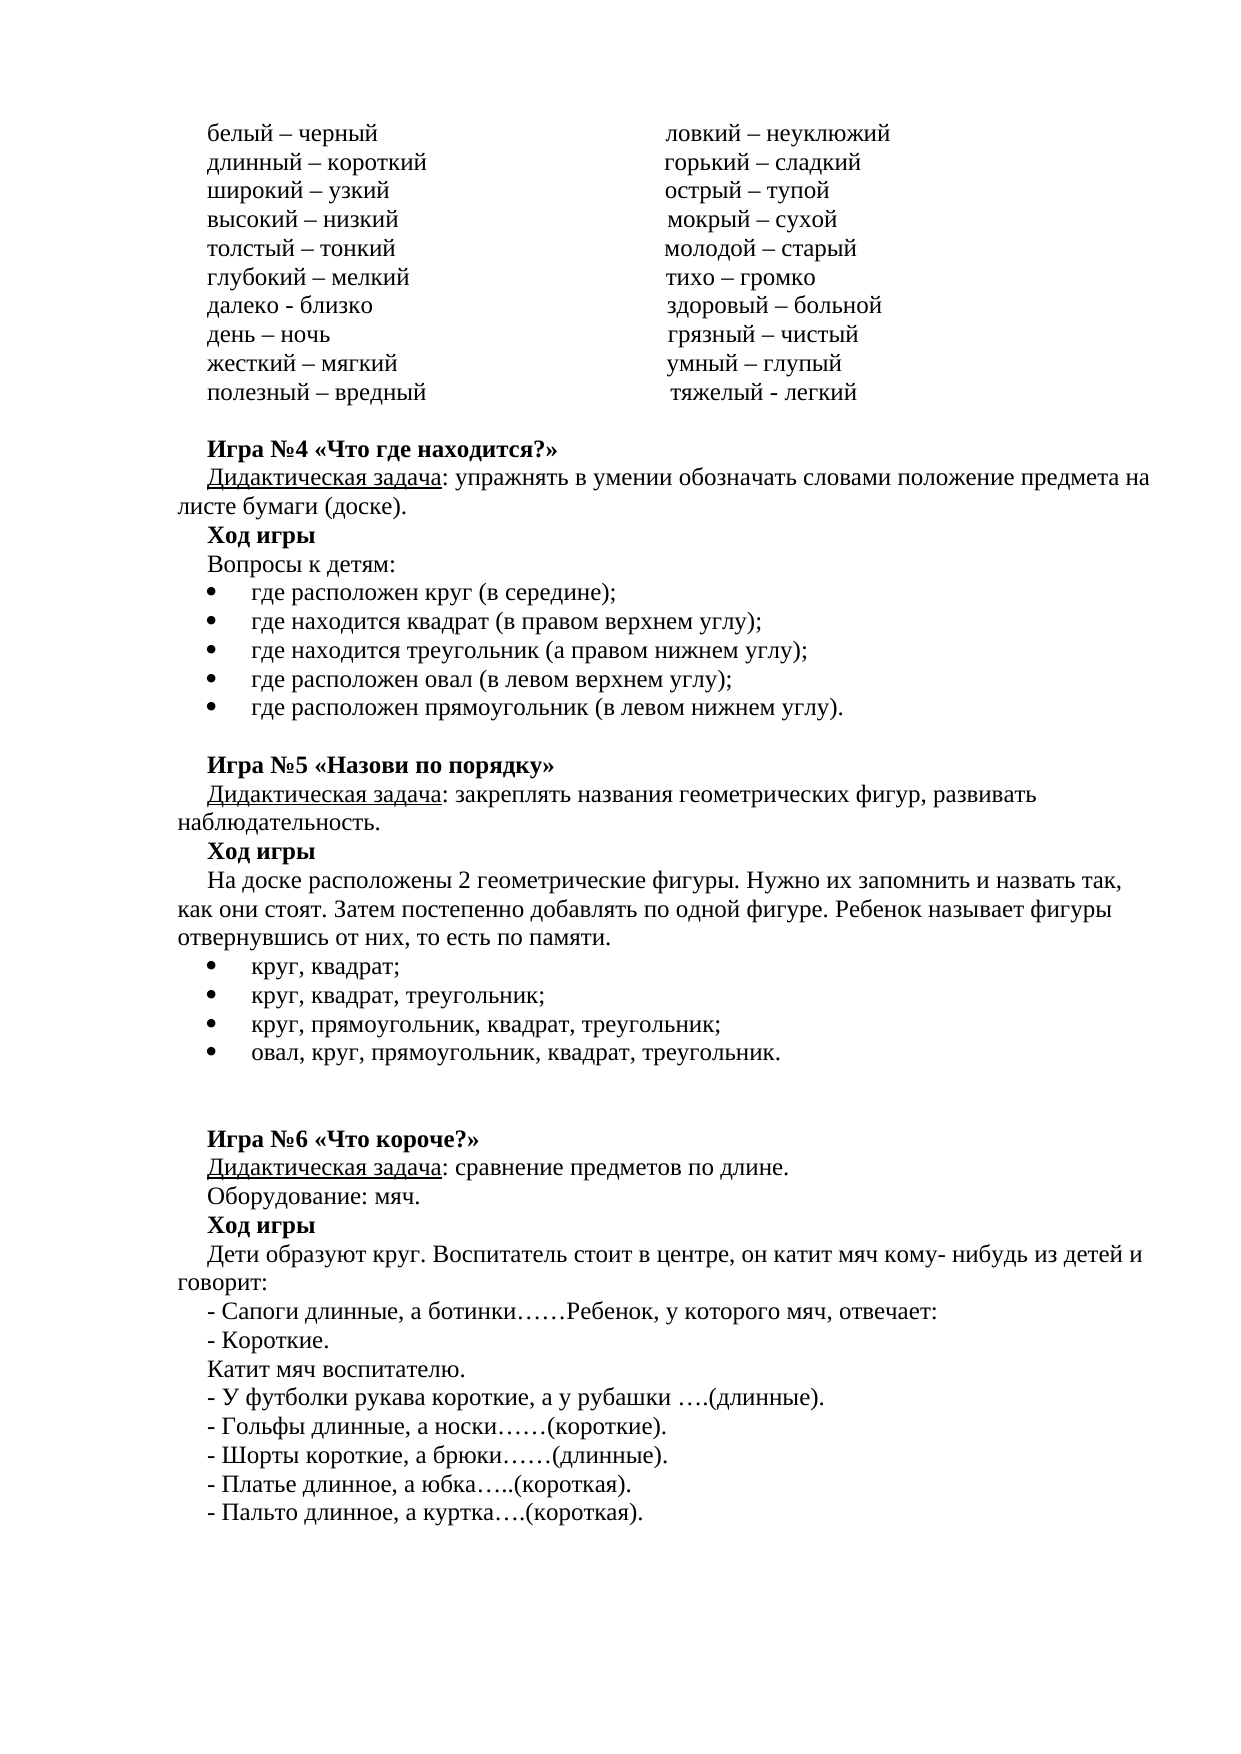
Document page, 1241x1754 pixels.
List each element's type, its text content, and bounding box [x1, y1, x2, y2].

text Дидактическая задача: сравнение предметов по длине. [177, 1152, 1152, 1181]
text Катит мяч воспитателю. [177, 1354, 1152, 1382]
text Игра №4 «Что где находится?» [177, 434, 1152, 462]
list где находится квадрат (в правом верхнем углу); [177, 606, 1152, 635]
text глубокий – мелкий тихо – громко [177, 262, 1152, 291]
text - Короткие. [177, 1325, 1152, 1354]
text Оборудование: мяч. [177, 1181, 1152, 1210]
text На доске расположены 2 геометрические фигуры. Нужно их запомнить и назвать так, как они стоят. Затем постепенно добавлять по одной фигуре. Ребенок называет фигуры отвернувшись от них, то есть по памяти. [177, 865, 1152, 951]
text день – ночь грязный – чистый [177, 319, 1152, 348]
list Игра №6 «Что короче?» [177, 1124, 1152, 1152]
text Ход игры [177, 1210, 1152, 1239]
text длинный – короткий горький – сладкий [177, 147, 1152, 176]
list круг, прямоугольник, квадрат, треугольник; [177, 1009, 1152, 1037]
list где находится треугольник (а правом нижнем углу); [177, 635, 1152, 664]
list круг, квадрат, треугольник; [177, 980, 1152, 1009]
list где расположен прямоугольник (в левом нижнем углу). [177, 692, 1152, 721]
text полезный – вредный тяжелый - легкий [177, 377, 1152, 406]
text Ход игры [177, 836, 1152, 865]
text жесткий – мягкий умный – глупый [177, 348, 1152, 377]
text - Сапоги длинные, а ботинки……Ребенок, у которого мяч, отвечает: [177, 1296, 1152, 1325]
text Дидактическая задача: упражнять в умении обозначать словами положение предмета на листе бумаги (доске). [177, 462, 1152, 520]
text Вопросы к детям: [177, 549, 1152, 577]
text Дидактическая задача: закреплять названия геометрических фигур, развивать наблюдательность. [177, 779, 1152, 836]
list где расположен овал (в левом верхнем углу); [177, 664, 1152, 692]
list овал, круг, прямоугольник, квадрат, треугольник. [177, 1037, 1152, 1066]
text Дети образуют круг. Воспитатель стоит в центре, он катит мяч кому- нибудь из детей и говорит: [177, 1239, 1152, 1296]
text - Пальто длинное, а куртка….(короткая). [177, 1497, 1152, 1526]
list круг, квадрат; [177, 951, 1152, 980]
text высокий – низкий мокрый – сухой [177, 204, 1152, 233]
text Ход игры [177, 520, 1152, 549]
text - Шорты короткие, а брюки……(длинные). [177, 1440, 1152, 1469]
text толстый – тонкий молодой – старый [177, 233, 1152, 262]
text Игра №5 «Назови по порядку» [177, 750, 1152, 779]
text - Платье длинное, а юбка…..(короткая). [177, 1469, 1152, 1497]
text белый – черный ловкий – неуклюжий [177, 118, 1152, 147]
text - Гольфы длинные, а носки……(короткие). [177, 1411, 1152, 1440]
text - У футболки рукава короткие, а у рубашки ….(длинные). [177, 1382, 1152, 1411]
list где расположен круг (в середине); [177, 577, 1152, 606]
text далеко - близко здоровый – больной [177, 291, 1152, 319]
text широкий – узкий острый – тупой [177, 176, 1152, 204]
